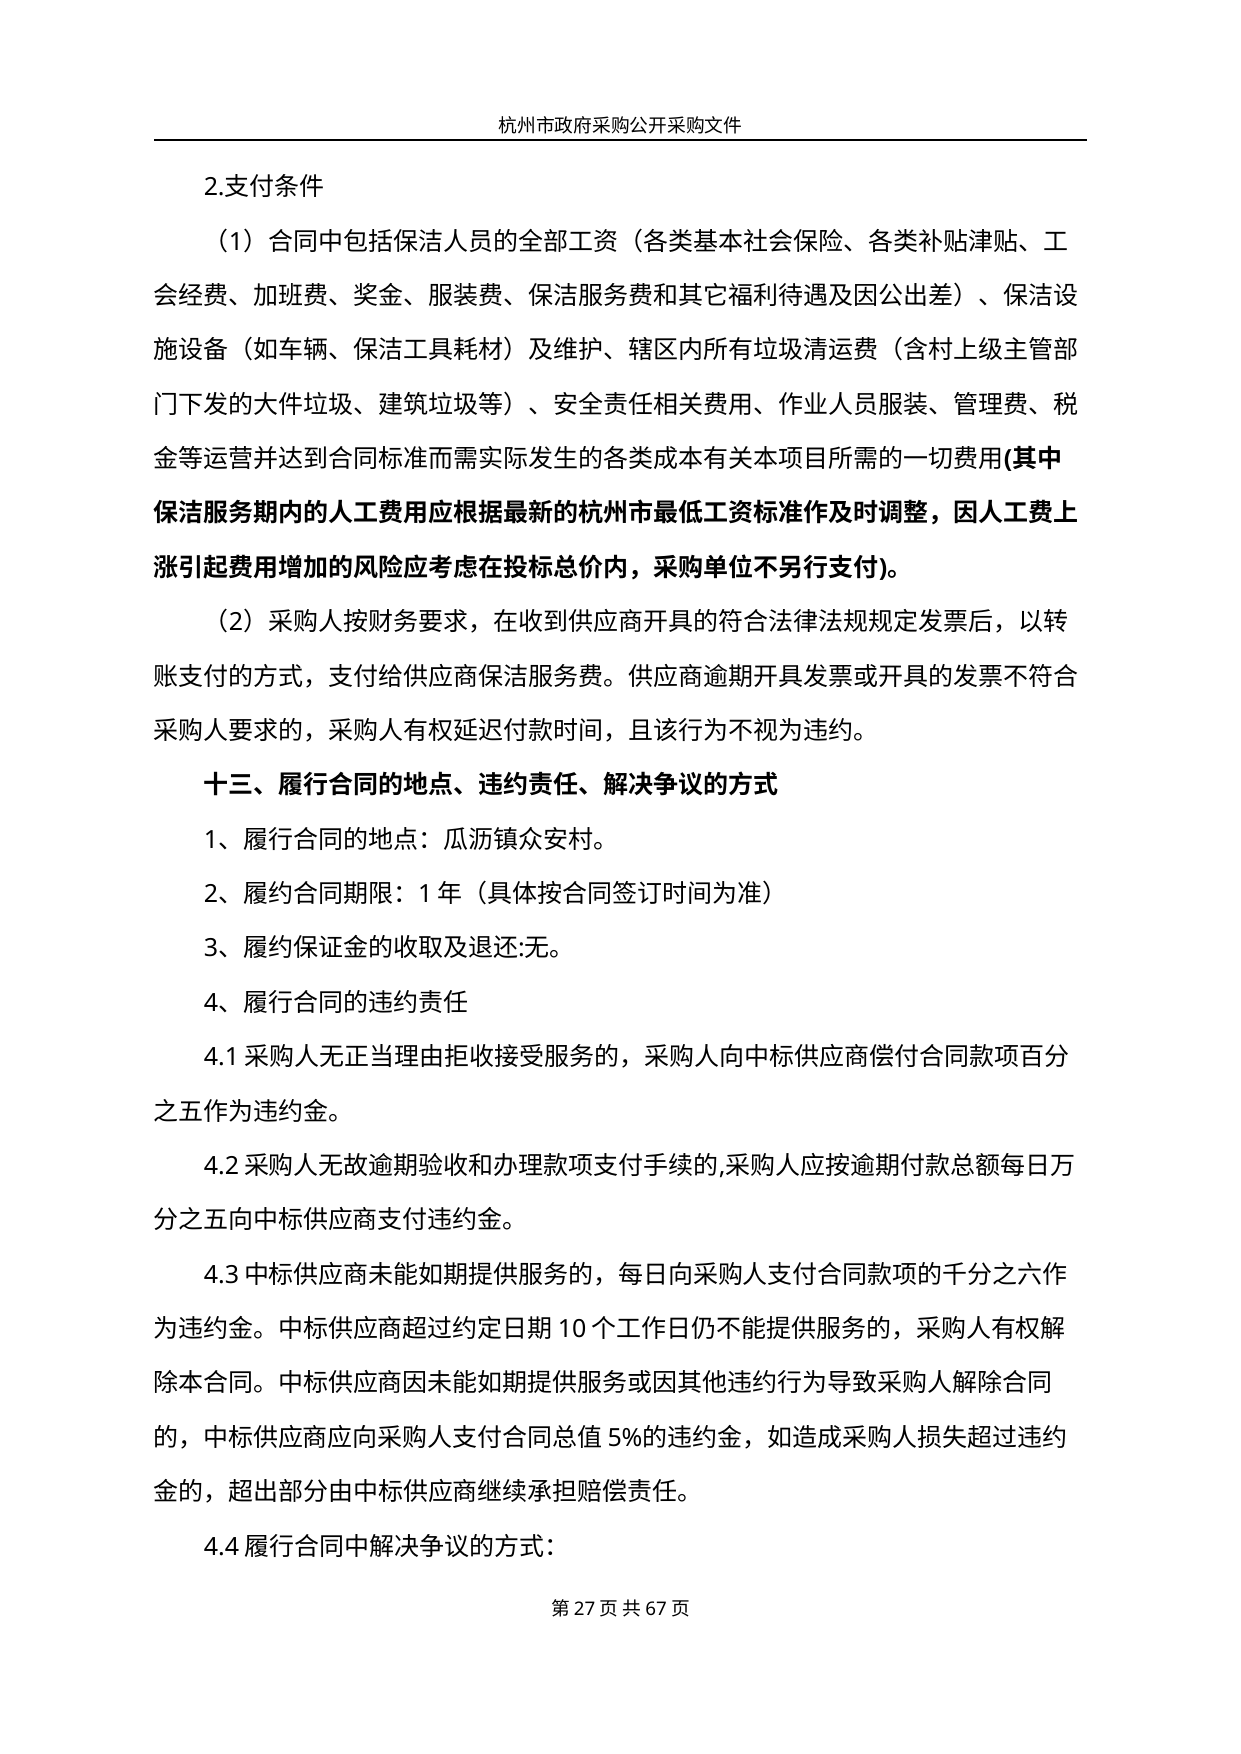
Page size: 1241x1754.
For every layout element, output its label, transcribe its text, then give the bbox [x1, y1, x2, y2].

text 2.支付条件 [153, 167, 1087, 203]
text （2）采购人按财务要求，在收到供应商开具的符合法律法规规定发票后，以转账支付的方式，支付给供应商保洁服务费。供应商逾期开具发票或开具的发票不符合采购人要求的，采购人有权延迟付款时间，且该行为不视为违约。 [153, 602, 1087, 747]
text 4.3中标供应商未能如期提供服务的，每日向采购人支付合同款项的千分之六作为违约金。中标供应商超过约定日期10个工作日仍不能提供服务的，采购人有权解除本合同。中标供应商因未能如期提供服务或因其他违约行为导致采购人解除合同的，中标供应商应向采购人支付合同总值5%的违约金，如造成采购人损失超过违约金的，超出部分由中标供应商继续承担赔偿责任。 [153, 1254, 1087, 1508]
text 2、履约合同期限：1年（具体按合同签订时间为准） [153, 873, 1087, 910]
text 4.2采购人无故逾期验收和办理款项支付手续的,采购人应按逾期付款总额每日万分之五向中标供应商支付违约金。 [153, 1145, 1087, 1236]
text 4.1采购人无正当理由拒收接受服务的，采购人向中标供应商偿付合同款项百分之五作为违约金。 [153, 1037, 1087, 1127]
text 3、履约保证金的收取及退还:无。 [153, 928, 1087, 964]
text 4.4履行合同中解决争议的方式： [153, 1526, 1087, 1562]
text 十三、履行合同的地点、违约责任、解决争议的方式 [153, 765, 1087, 801]
text （1）合同中包括保洁人员的全部工资（各类基本社会保险、各类补贴津贴、工会经费、加班费、奖金、服装费、保洁服务费和其它福利待遇及因公出差）、保洁设施设备（如车辆、保洁工具耗材）及维护、辖区内所有垃圾清运费（含村上级主管部门下发的大件垃圾、建筑垃圾等）、安全责任相关费用、作业人员服装、管理费、税金等运营并达到合同标准而需实际发生的各类成本有关本项目所需的一切费用(其中保洁服务期内的人工费用应根据最新的杭州市最低工资标准作及时调整，因人工费上涨引起费用增加的风险应考虑在投标总价内，采购单位不另行支付)。 [153, 221, 1087, 583]
text 1、履行合同的地点：瓜沥镇众安村。 [153, 819, 1087, 855]
text 4、履行合同的违约责任 [153, 982, 1087, 1018]
